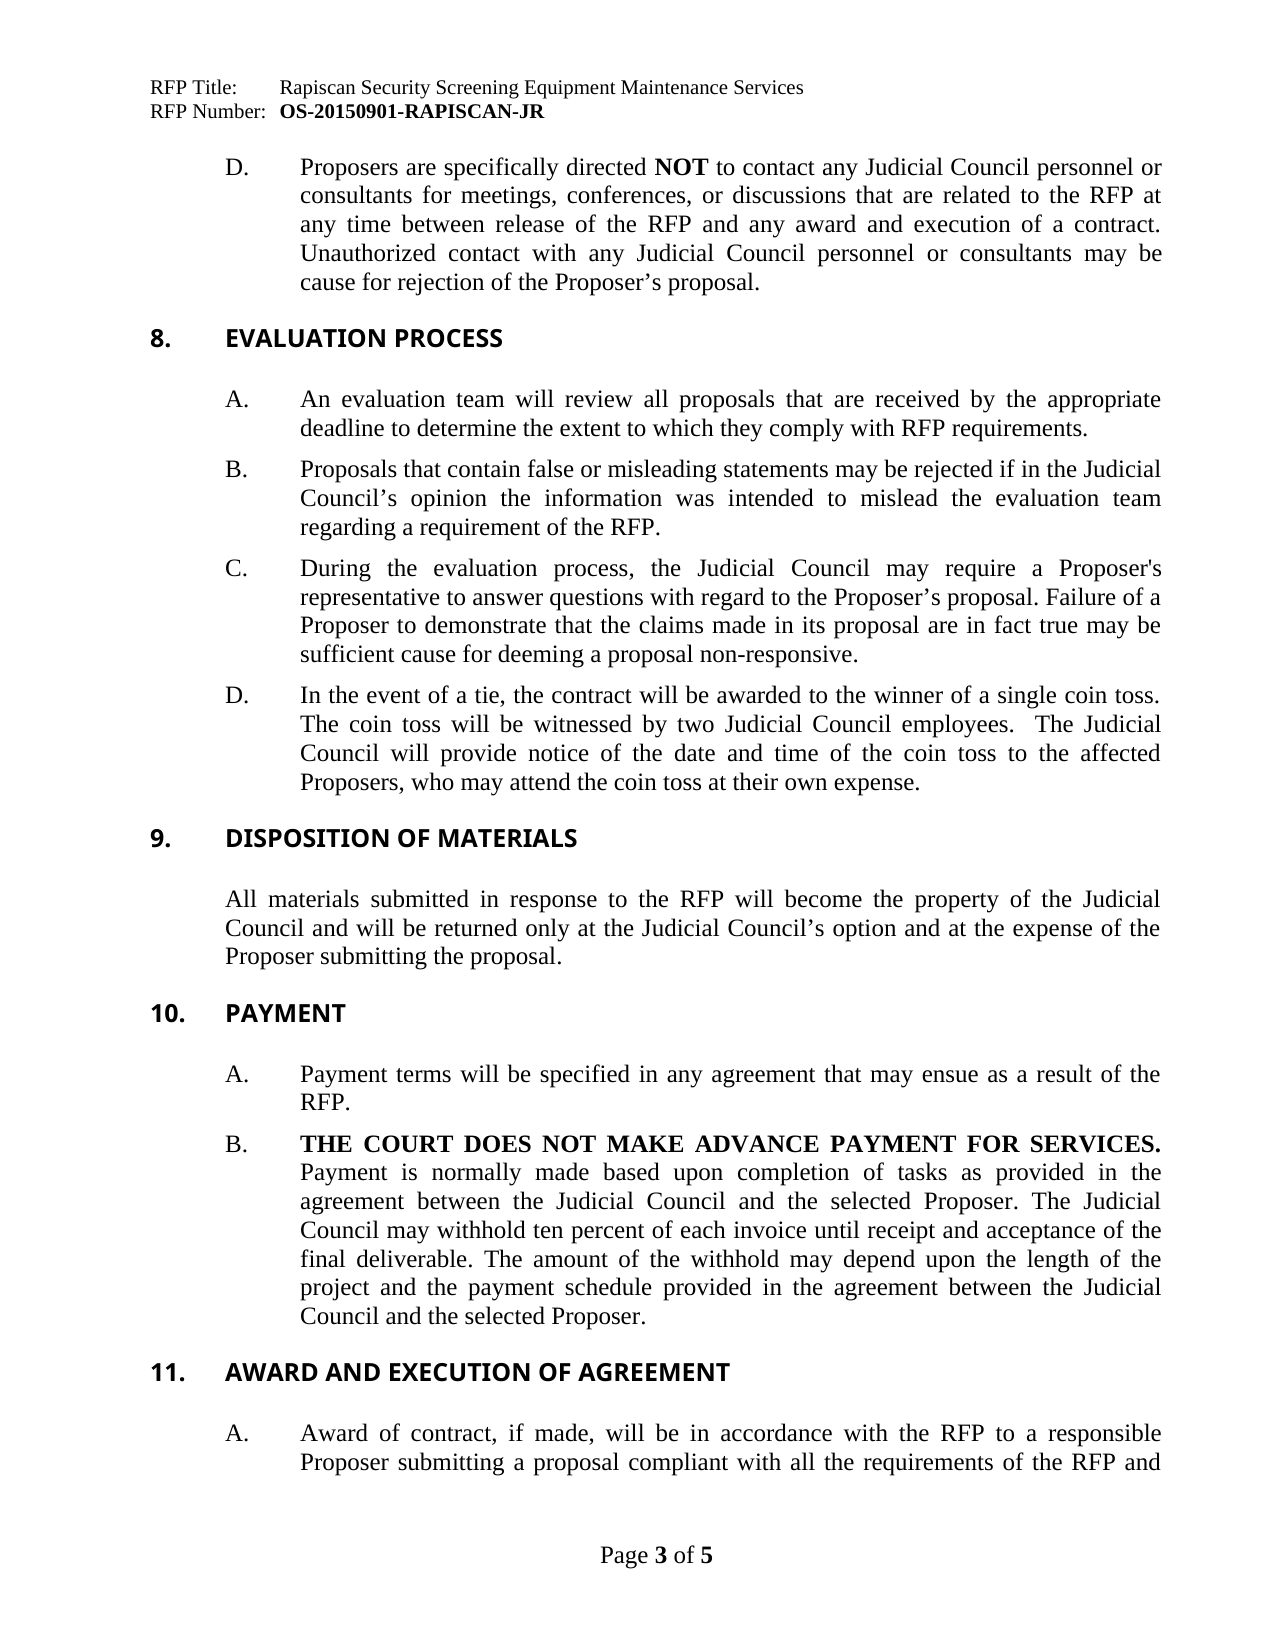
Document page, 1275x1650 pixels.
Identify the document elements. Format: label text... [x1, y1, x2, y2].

list B. THE COURT DOES NOT MAKE ADVANCE PAYMENT FOR SERVICES. Payment is normally made based upon completion of tasks as provided in the agreement between the Judicial Council and the selected Proposer. The Judicial Council may withhold ten percent of each invoice until receipt and acceptance of the final deliverable. The amount of the withhold may depend upon the length of the project and the payment schedule provided in the agreement between the Judicial Council and the selected Proposer. [225, 1129, 1162, 1330]
list AWARD AND EXECUTION OF AGREEMENT [150, 1355, 1162, 1389]
list PAYMENT [150, 995, 1162, 1029]
list D. In the event of a tie, the contract will be awarded to the winner of a single coin toss. The coin toss will be witnessed by two Judicial Council employees. The Judicial Council will provide notice of the date and time of the coin toss to the affected Proposers, who may attend the coin toss at their own expense. [225, 680, 1162, 795]
list C. During the evaluation process, the Judicial Council may require a Proposer's representative to answer questions with regard to the Proposer’s proposal. Failure of a Proposer to demonstrate that the claims made in its proposal are in fact true may be sufficient cause for deeming a proposal non-responsive. [225, 553, 1162, 668]
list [225, 1418, 1162, 1476]
list DISPOSITION OF MATERIALS [150, 820, 1162, 854]
list EVALUATION PROCESS [150, 321, 1162, 355]
list A. An evaluation team will review all proposals that are received by the appropriate deadline to determine the extent to which they comply with RFP requirements. [225, 384, 1162, 442]
list B. Proposals that contain false or misleading statements may be rejected if in the Judicial Council’s opinion the information was intended to mislead the evaluation team regarding a requirement of the RFP. [225, 454, 1162, 540]
list All materials submitted in response to the RFP will become the property of the Judicial Council and will be returned only at the Judicial Council’s option and at the expense of the Proposer submitting the proposal. [225, 884, 1162, 970]
list D. Proposers are specifically directed NOT to contact any Judicial Council personnel or consultants for meetings, conferences, or discussions that are related to the RFP at any time between release of the RFP and any award and execution of a contract. Unauthorized contact with any Judicial Council personnel or consultants may be cause for rejection of the Proposer’s proposal. [225, 152, 1162, 296]
list A. Payment terms will be specified in any agreement that may ensue as a result of the RFP. [225, 1059, 1162, 1116]
